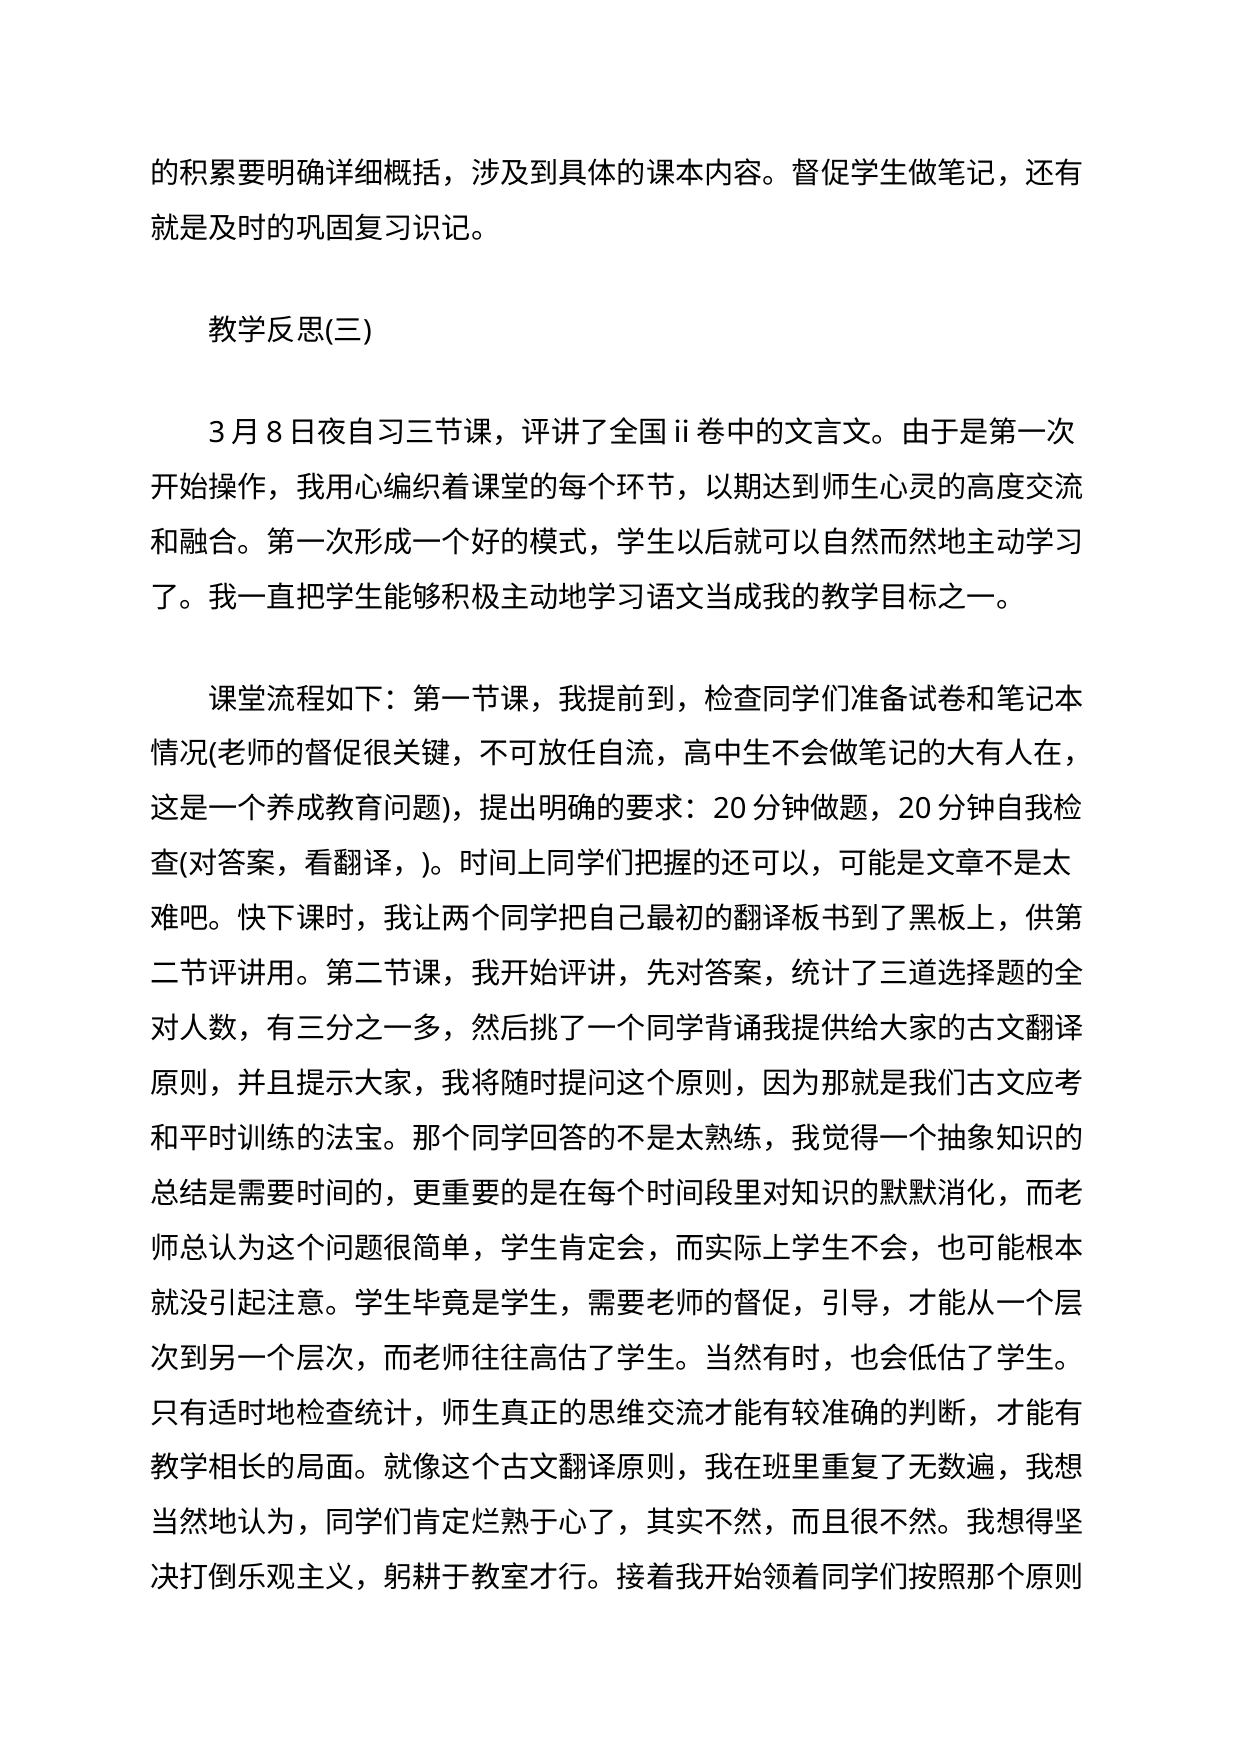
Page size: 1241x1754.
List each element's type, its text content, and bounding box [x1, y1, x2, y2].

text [150, 675, 1090, 1596]
text 教学反思(三) [150, 307, 1090, 349]
text 3月8日夜自习三节课，评讲了全国ⅱ卷中的文言文。由于是第一次开始操作，我用心编织着课堂的每个环节，以期达到师生心灵的高度交流和融合。第一次形成一个好的模式，学生以后就可以自然而然地主动学习了。我一直把学生能够积极主动地学习语文当成我的教学目标之一。 [150, 409, 1090, 616]
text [150, 150, 1090, 247]
